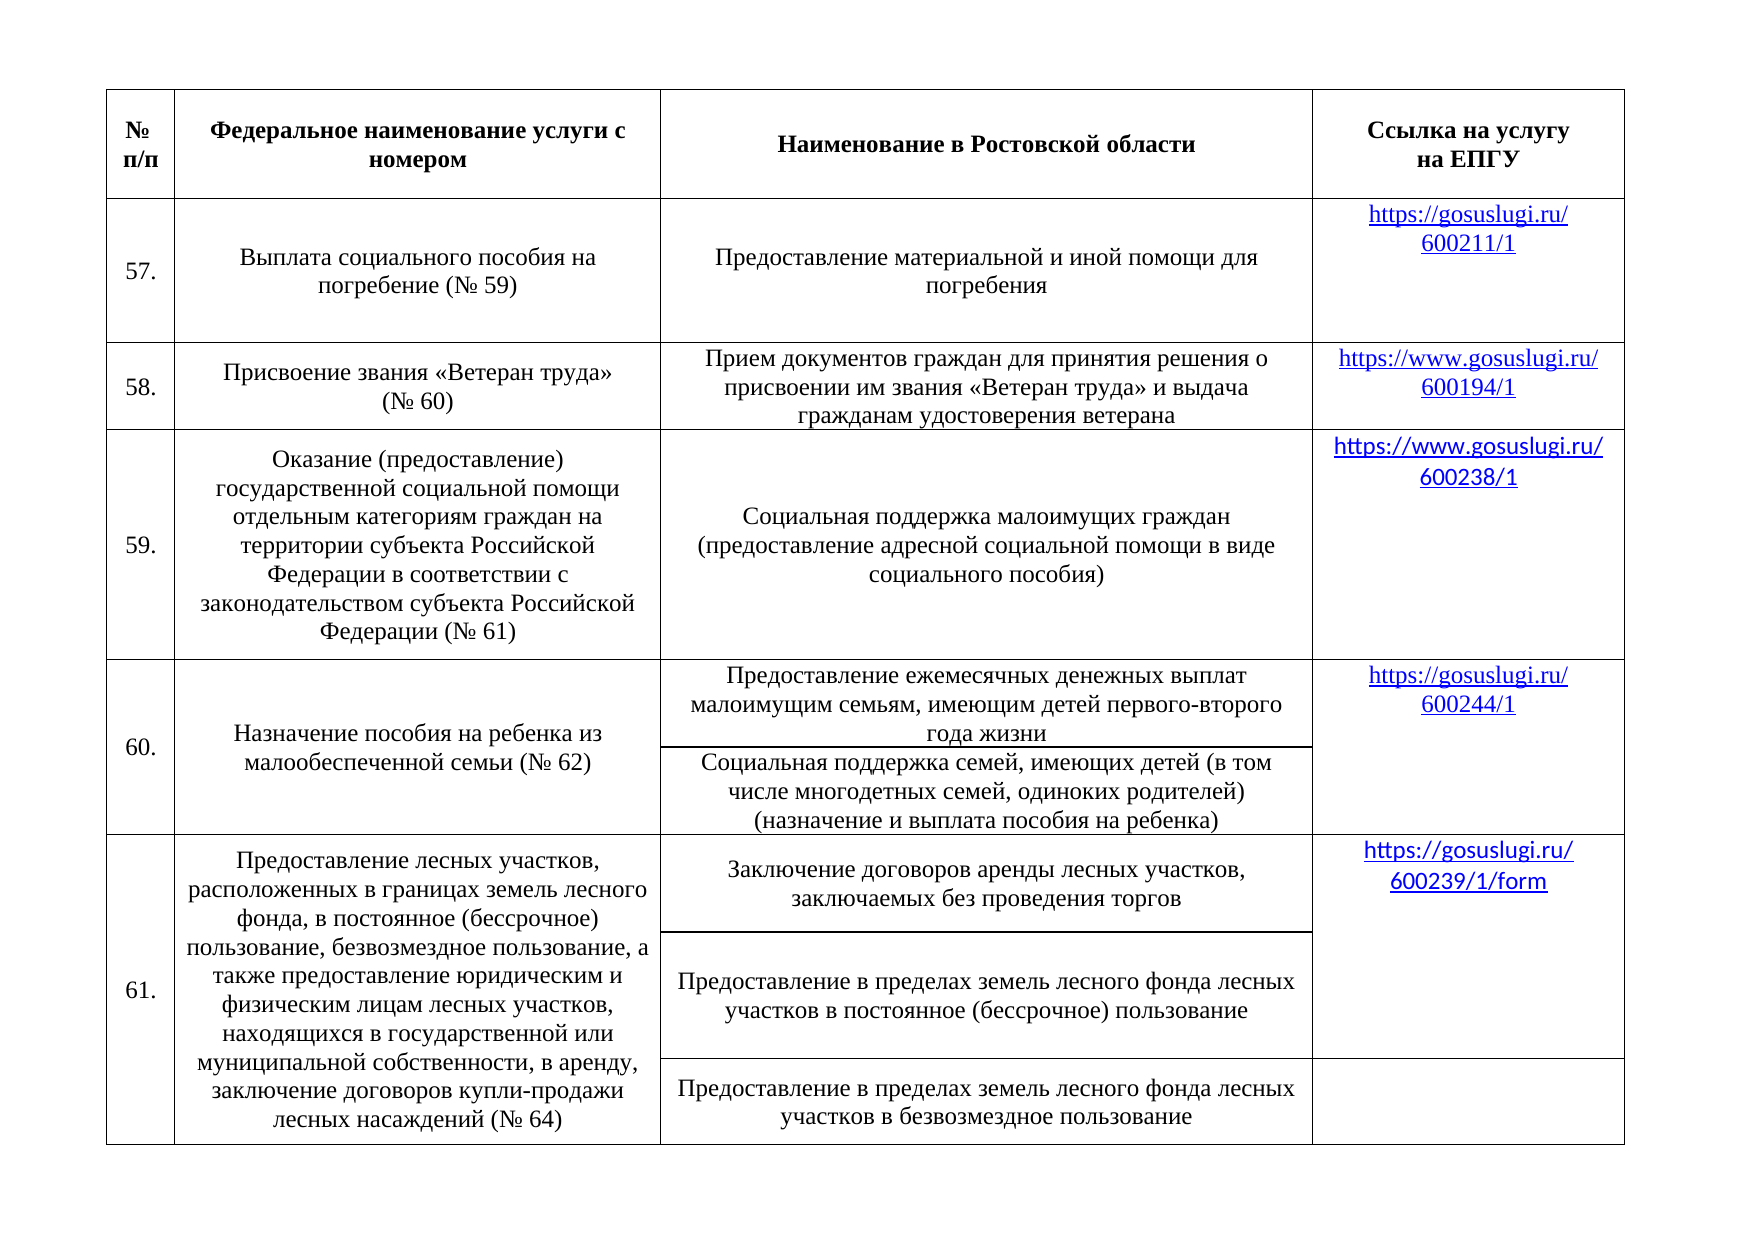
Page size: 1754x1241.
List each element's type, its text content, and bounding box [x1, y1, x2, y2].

table_cell https://www.gosuslugi.ru/600194/1 [1313, 343, 1624, 429]
table_cell https://gosuslugi.ru/600239/1/form [1313, 835, 1624, 1058]
table_cell https://www.gosuslugi.ru/600238/1 [1313, 430, 1624, 659]
table_cell 58. [107, 343, 174, 429]
table_cell [1313, 1059, 1624, 1144]
table_cell 60. [107, 660, 174, 834]
table_cell Предоставление в пределах земель лесного фонда лесных участков в постоянное (бессрочное) пользование [661, 933, 1312, 1058]
table_cell Предоставление ежемесячных денежных выплат малоимущим семьям, имеющим детей первого-второго года жизни [661, 660, 1312, 746]
table_header № п/п [107, 90, 174, 198]
table_cell Социальная поддержка семей, имеющих детей (в том числе многодетных семей, одиноких родителей) (назначение и выплата пособия на ребенка) [661, 748, 1312, 834]
table_cell Присвоение звания «Ветеран труда» (№ 60) [175, 343, 660, 429]
table_header Ссылка на услугу на ЕПГУ [1313, 90, 1624, 198]
table_cell Оказание (предоставление) государственной социальной помощи отдельным категориям граждан на территории субъекта Российской Федерации в соответствии с законодательством субъекта Российской Федерации (№ 61) [175, 430, 660, 659]
table_cell 59. [107, 430, 174, 659]
table_cell Социальная поддержка малоимущих граждан (предоставление адресной социальной помощи в виде социального пособия) [661, 430, 1312, 659]
table_cell Выплата социального пособия на погребение (№ 59) [175, 199, 660, 342]
table_cell Предоставление материальной и иной помощи для погребения [661, 199, 1312, 342]
table_cell Назначение пособия на ребенка из малообеспеченной семьи (№ 62) [175, 660, 660, 834]
table_header Наименование в Ростовской области [661, 90, 1312, 198]
table_cell Предоставление в пределах земель лесного фонда лесных участков в безвозмездное пользование [661, 1059, 1312, 1144]
table_cell 57. [107, 199, 174, 342]
table_cell 61. [107, 835, 174, 1144]
table_cell Заключение договоров аренды лесных участков, заключаемых без проведения торгов [661, 835, 1312, 931]
table_cell https://gosuslugi.ru/600244/1 [1313, 660, 1624, 834]
table_cell Прием документов граждан для принятия решения о присвоении им звания «Ветеран труда» и выдача гражданам удостоверения ветерана [661, 343, 1312, 429]
table_cell https://gosuslugi.ru/600211/1 [1313, 199, 1624, 342]
table_header Федеральное наименование услуги с номером [175, 90, 660, 198]
table_cell Предоставление лесных участков, расположенных в границах земель лесного фонда, в постоянное (бессрочное) пользование, безвозмездное пользование, а также предоставление юридическим и физическим лицам лесных участков, находящихся в государственной или муниципальной собственности, в аренду, заключение договоров купли-продажи лесных насаждений (№ 64) [175, 835, 660, 1144]
